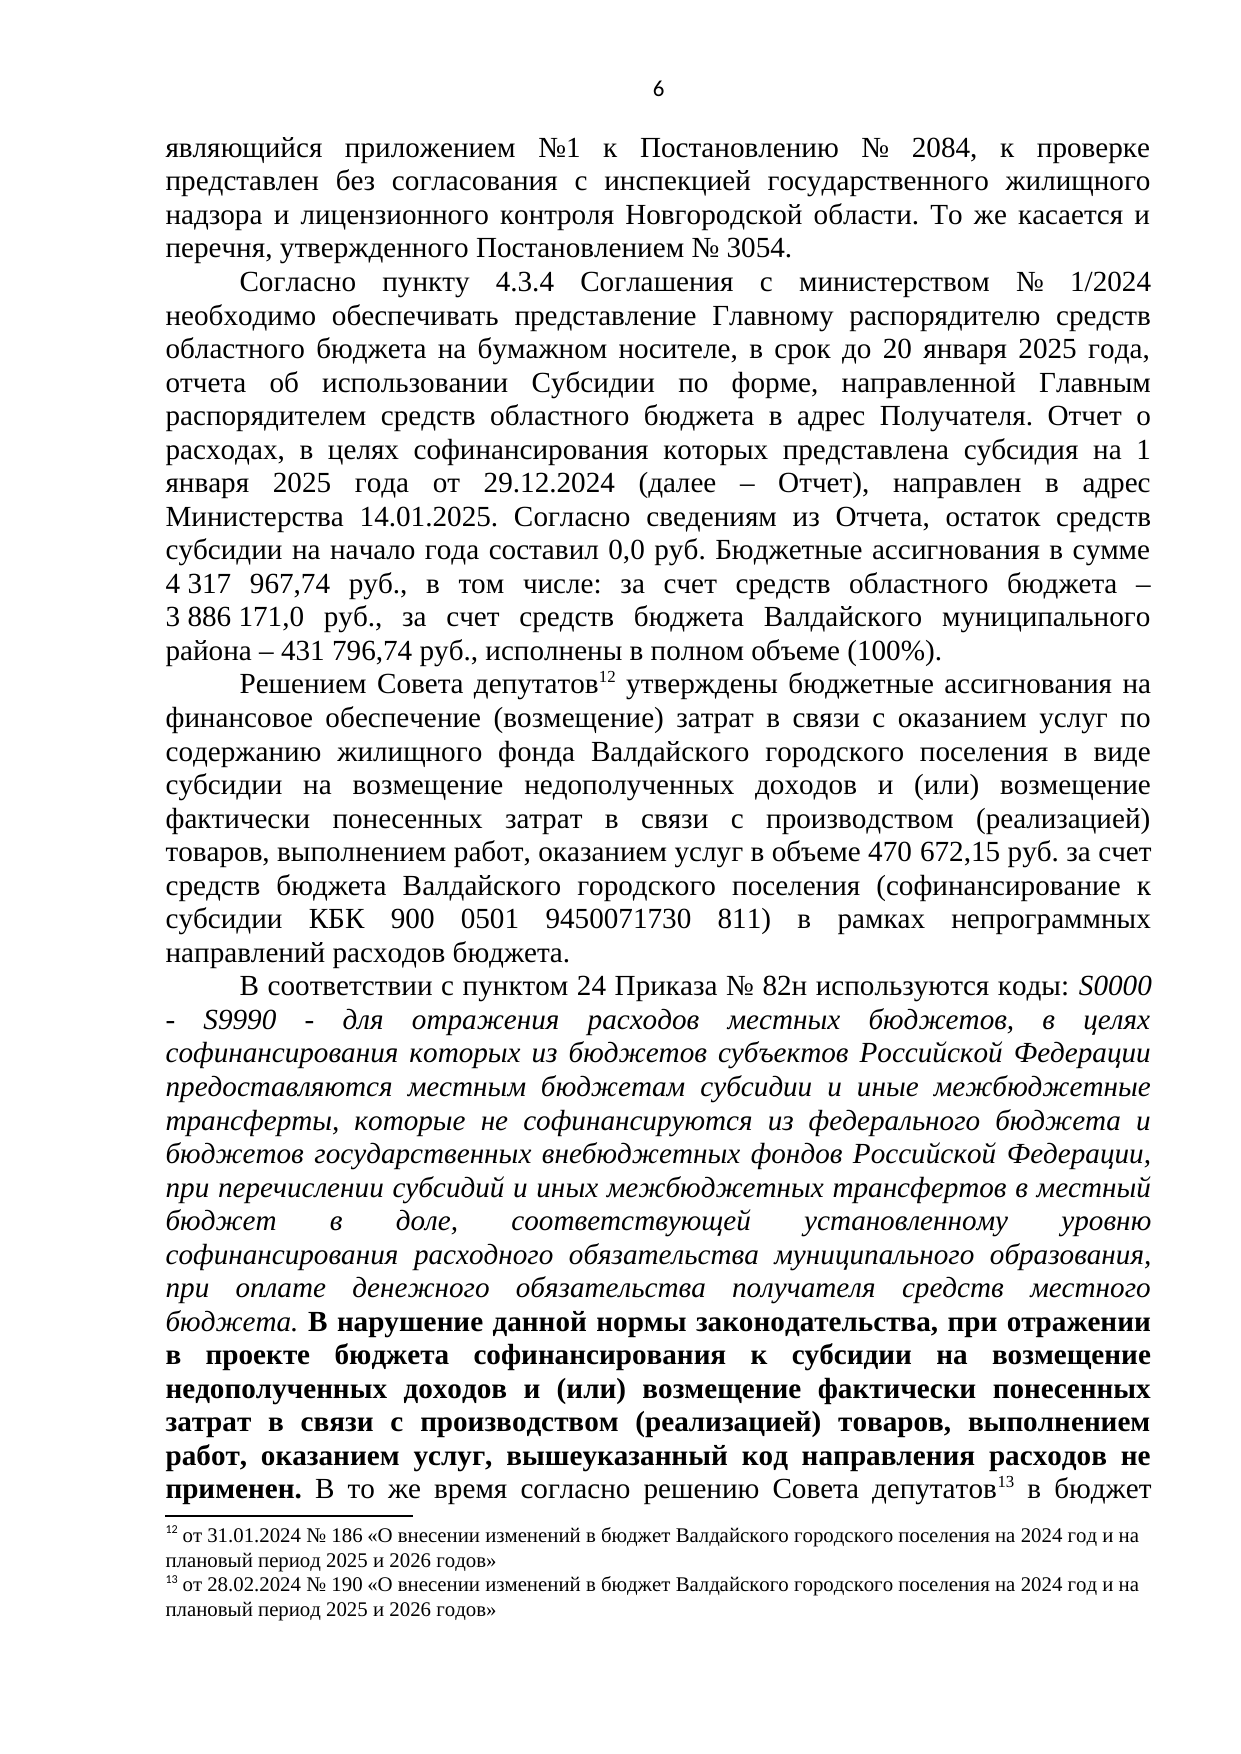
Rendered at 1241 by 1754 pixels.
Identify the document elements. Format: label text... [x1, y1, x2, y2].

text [165, 130, 1152, 264]
text Согласно пункту 4.3.4 Соглашения с министерством № 1/2024 необходимо обеспечивать представление Главному распорядителю средств областного бюджета на бумажном носителе, в срок до 20 января 2025 года, отчета об использовании Субсидии по форме, направленной Главным распорядителем средств областного бюджета в адрес Получателя. Отчет о расходах, в целях софинансирования которых представлена субсидия на 1 января 2025 года от 29.12.2024 (далее – Отчет), направлен в адрес Министерства 14.01.2025. Согласно сведениям из Отчета, остаток средств субсидии на начало года составил 0,0 руб. Бюджетные ассигнования в сумме 4 317 967,74 руб., в том числе: за счет средств областного бюджета – 3 886 171,0 руб., за счет средств бюджета Валдайского муниципального района – 431 796,74 руб., исполнены в полном объеме (100%). [165, 264, 1152, 667]
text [165, 968, 1152, 1505]
text Решением Совета депутатов утверждены бюджетные ассигнования на финансовое обеспечение (возмещение) затрат в связи с оказанием услуг по содержанию жилищного фонда Валдайского городского поселения в виде субсидии на возмещение недополученных доходов и (или) возмещение фактически понесенных затрат в связи с производством (реализацией) товаров, выполнением работ, оказанием услуг в объеме 470 672,15 руб. за счет средств бюджета Валдайского городского поселения (софинансирование к субсидии КБК 900 0501 9450071730 811) в рамках непрограммных направлений расходов бюджета. [165, 667, 1152, 968]
